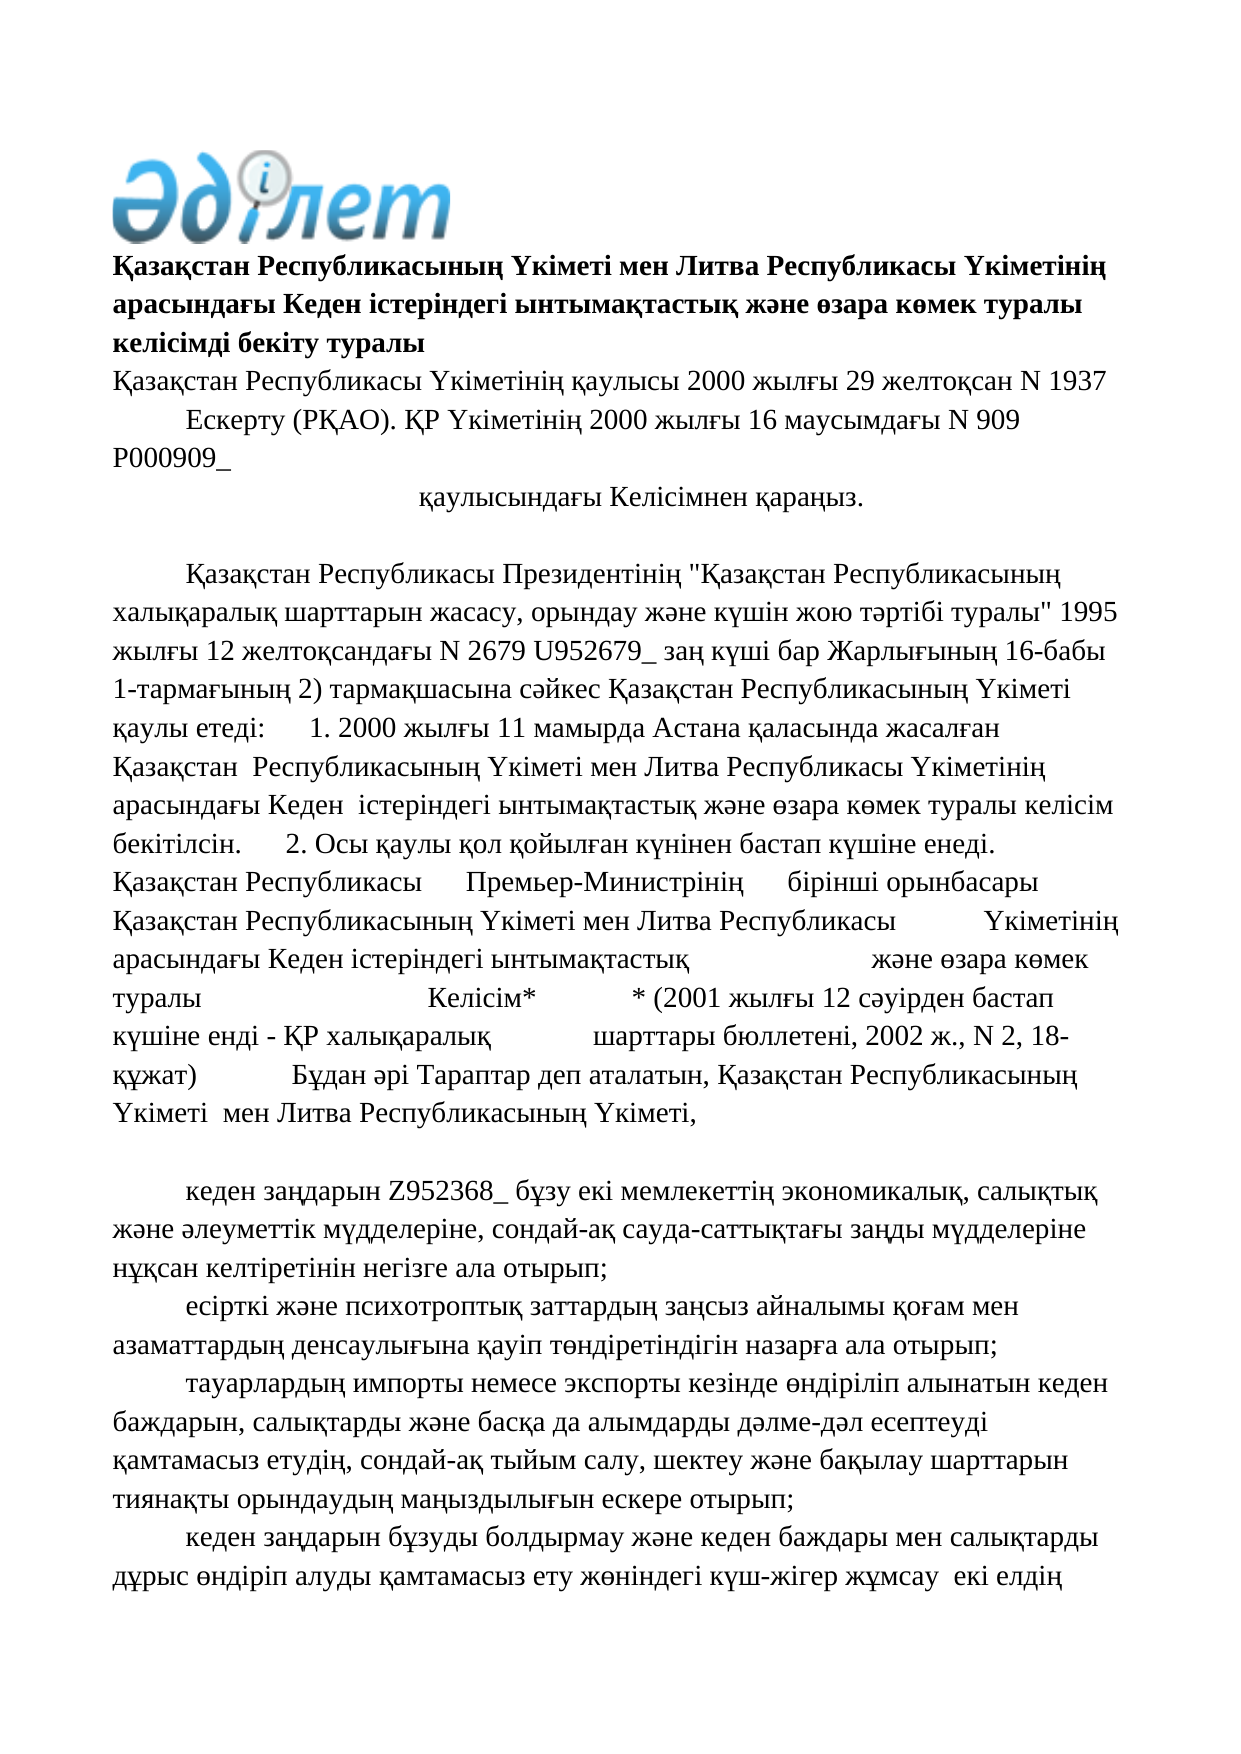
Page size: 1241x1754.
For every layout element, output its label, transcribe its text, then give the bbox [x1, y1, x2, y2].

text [112, 1134, 1128, 1592]
text халықаралық шарттарын жасасу, орындау және күшін жою тәртібі туралы" 1995 жылғы 12 желтоқсандағы N 2679 U952679_ заң күші бар Жарлығының 16-бабы 1-тармағының 2) тармақшасына сәйкес Қазақстан Республикасының Үкіметі қаулы етеді: 1. 2000 жылғы 11 мамырда Астана қаласында жасалған Қазақстан Республикасының Үкіметі мен Литва Республикасы Үкіметінің арасындағы Кеден істеріндегі ынтымақтастық және өзара көмек туралы келісім бекітілсін. 2. Осы қаулы қол қойылған күнінен бастап күшіне енеді. Қазақстан Республикасы Премьер-Министрінің бірінші орынбасары Қазақстан Республикасының Үкіметі мен Литва Республикасы Үкіметінің арасындағы Кеден істеріндегі ынтымақтастық және өзара көмек туралы Келісім* * (2001 жылғы 12 сәуірден бастап күшіне енді - ҚР халықаралық шарттары бюллетені, 2002 ж., N 2, 18-құжат) Бұдан әрi Тараптар деп аталатын, Қазақстан Республикасының Үкiметi мен Литва Республикасының Үкiметi, [112, 594, 1128, 1129]
picture [112, 150, 451, 244]
text Ескерту (РҚАО). ҚР Үкіметінің 2000 жылғы 16 маусымдағы N 909 P000909_ қаулысындағы Келісімнен қараңыз. Қазақстан Республикасы Президентінің "Қазақстан Республикасының [112, 402, 1128, 589]
text Қазақстан Республикасының Үкіметі мен Литва Республикасы Үкіметінің арасындағы Кеден істеріндегі ынтымақтастық және өзара көмек туралы келісімді бекіту туралы [112, 248, 1128, 358]
text Қазақстан Республикасы Үкіметінің қаулысы 2000 жылғы 29 желтоқсан N 1937 [112, 363, 1128, 397]
